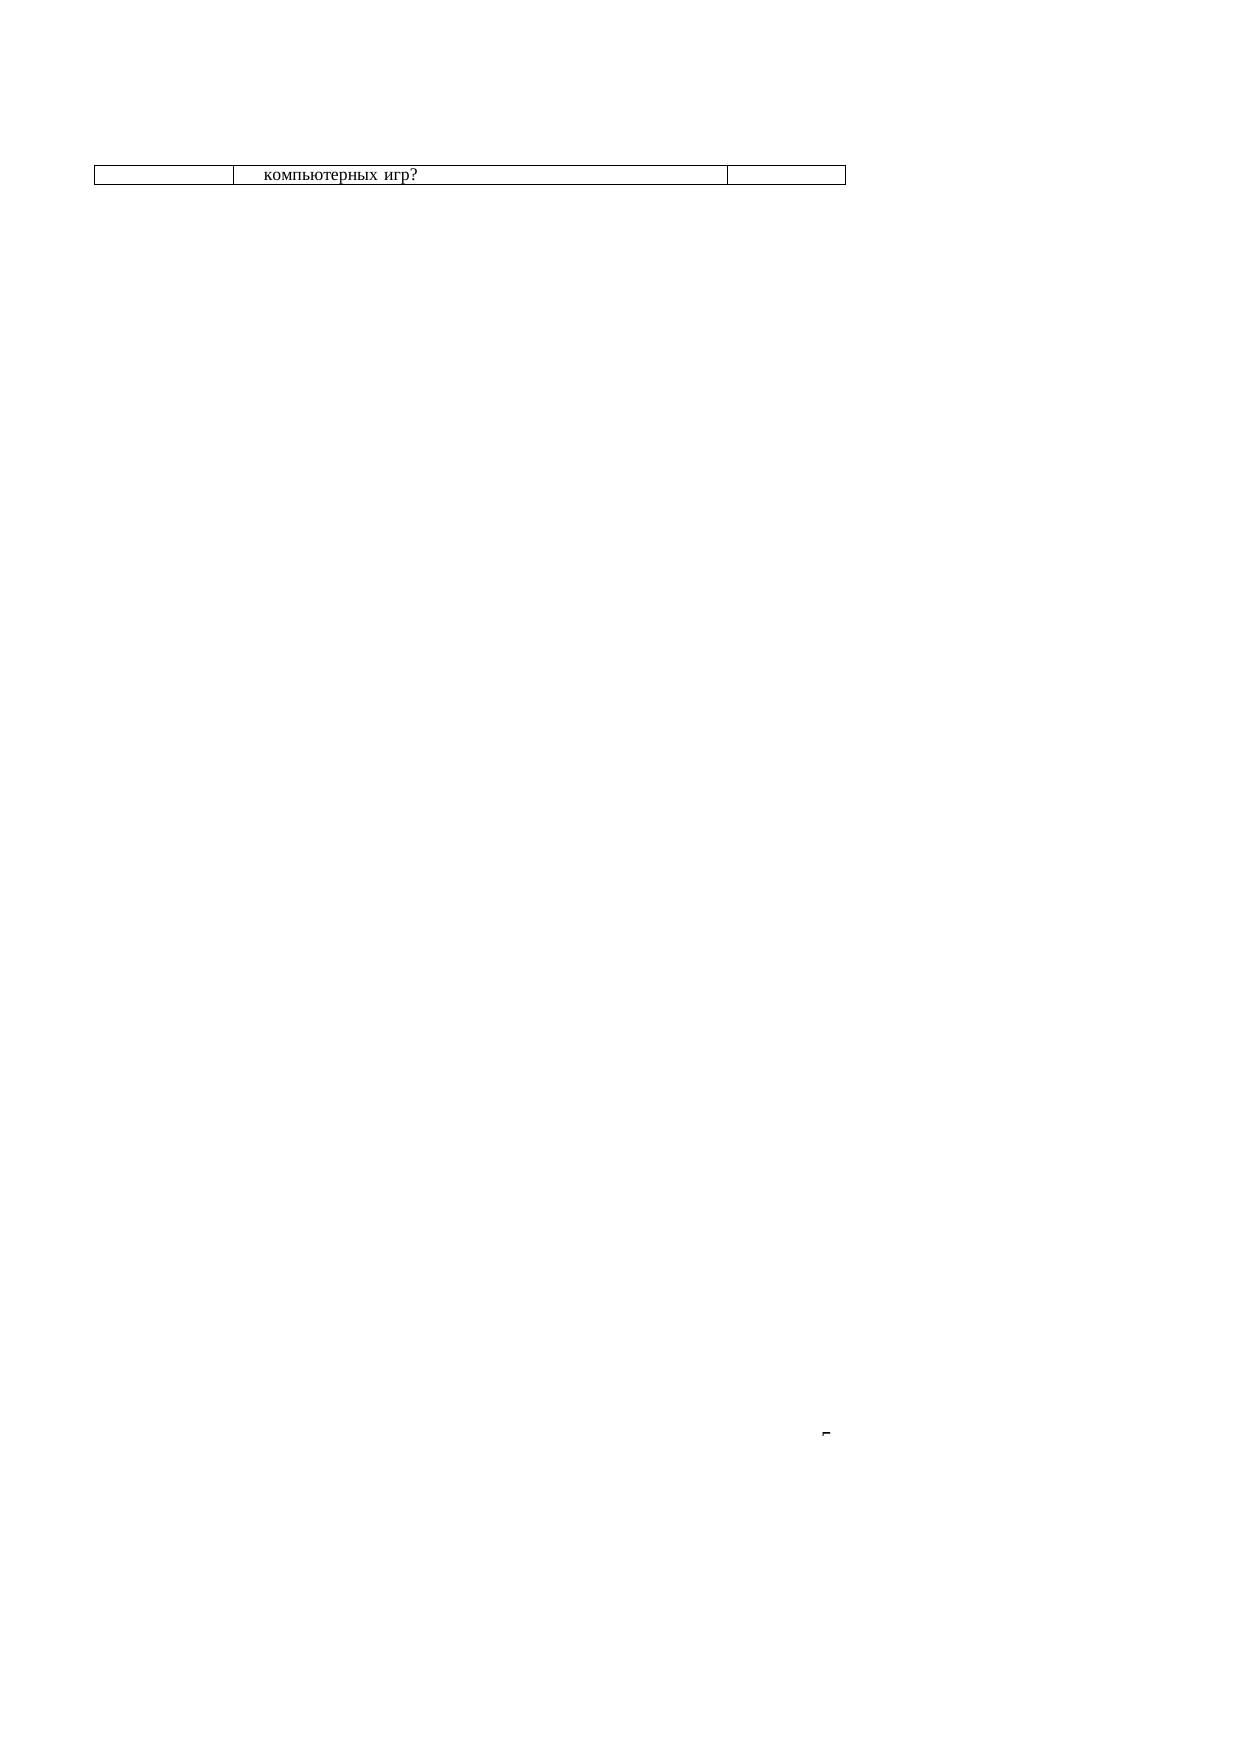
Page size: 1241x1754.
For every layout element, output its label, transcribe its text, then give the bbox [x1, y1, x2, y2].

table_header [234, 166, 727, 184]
table_header 5 мин. [95, 166, 233, 184]
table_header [728, 166, 845, 184]
